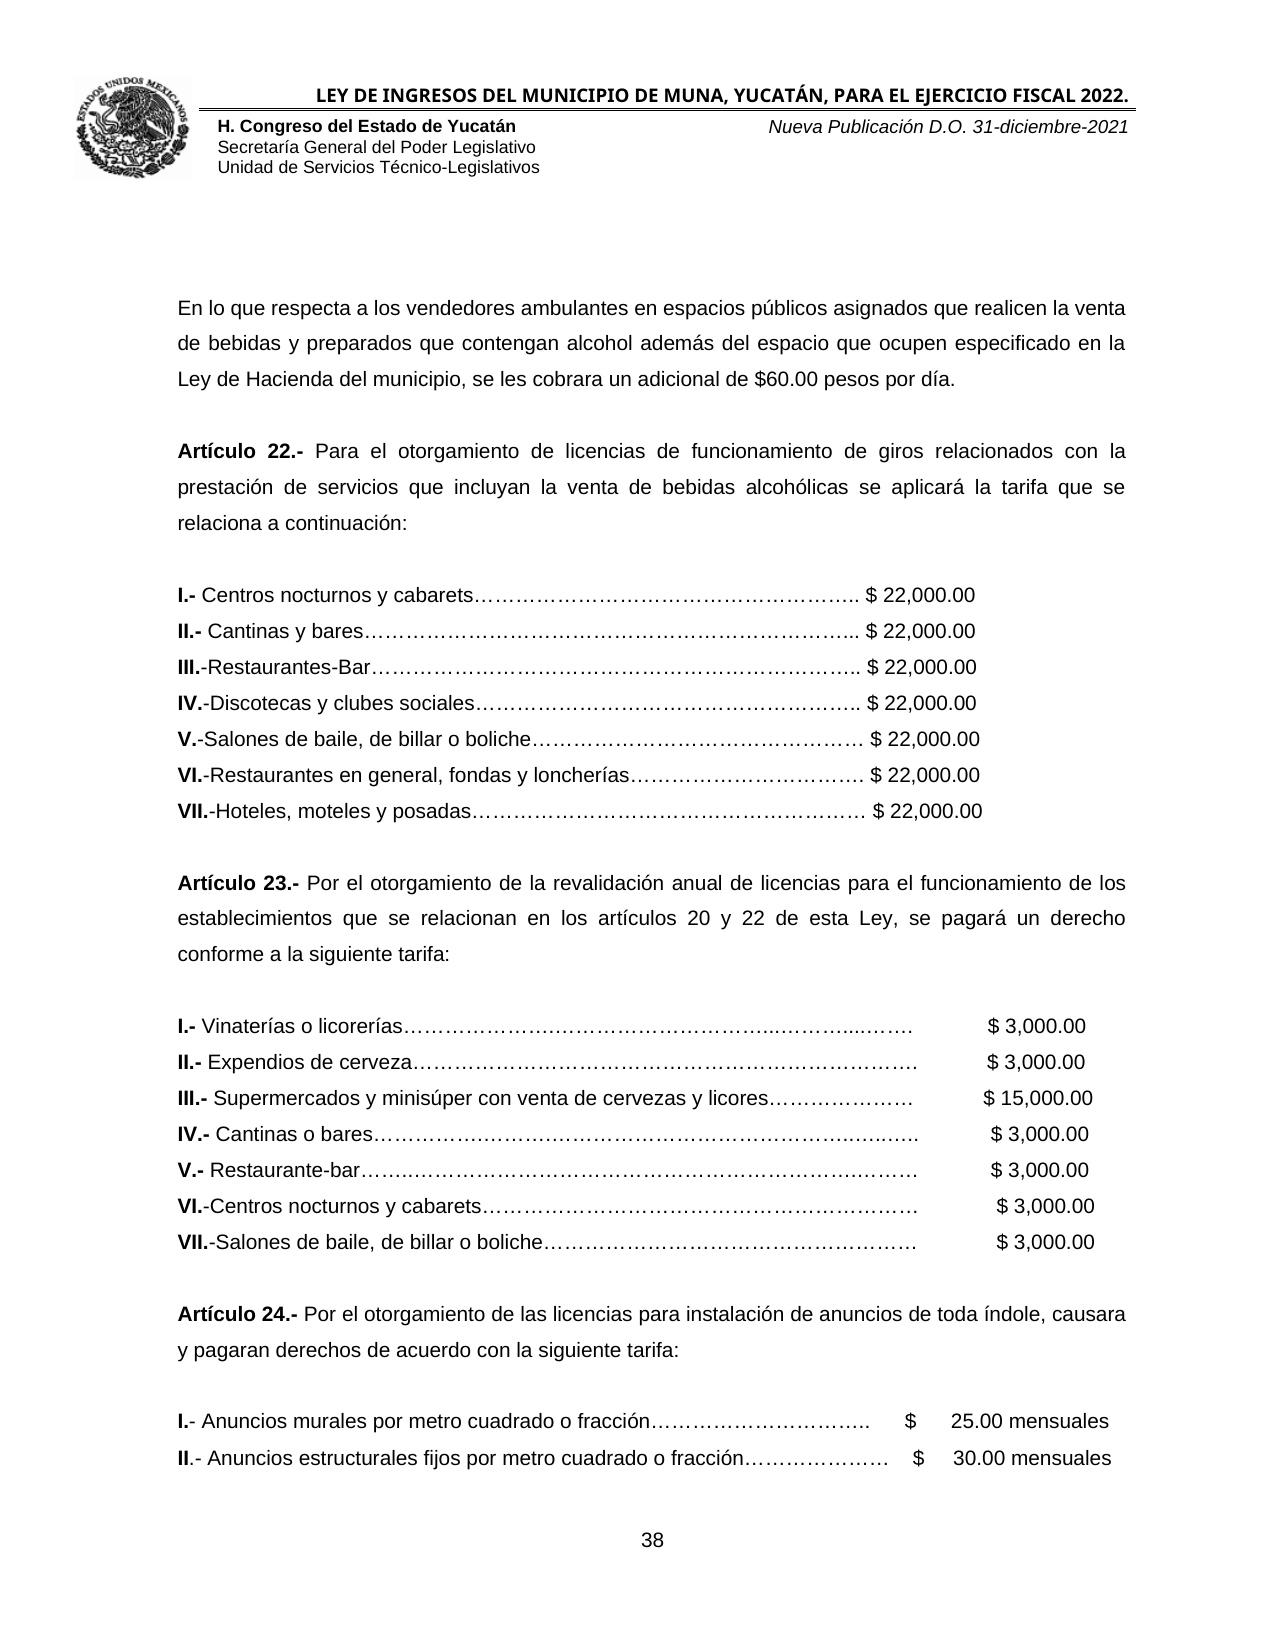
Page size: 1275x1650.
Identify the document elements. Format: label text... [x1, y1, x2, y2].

text IV.- Cantinas o bares…………….……….……………………………………..…..….. $ 3,000.00 [177, 1122, 1127, 1146]
text III.-Restaurantes-Bar…………………………………………………………….. $ 22,000.00 [177, 655, 1127, 679]
text Artículo 23.- Por el otorgamiento de la revalidación anual de licencias para el funcionamiento de los establecimientos que se relacionan en los artículos 20 y 22 de esta Ley, se pagará un derecho conforme a la siguiente tarifa: [177, 870, 1127, 966]
text II.- Anuncios estructurales fijos por metro cuadrado o fracción………………… $ 30.00 mensuales [177, 1445, 1127, 1469]
text VI.-Restaurantes en general, fondas y loncherías……………………………. $ 22,000.00 [177, 762, 1127, 786]
text I.- Vinaterías o licorerías………………….…………………………...………....……. $ 3,000.00 [177, 1014, 1127, 1038]
text VI.-Centros nocturnos y cabarets……………………………………………………… $ 3,000.00 [177, 1194, 1127, 1218]
text IV.-Discotecas y clubes sociales……………………………………………….. $ 22,000.00 [177, 691, 1127, 714]
text I.- Centros nocturnos y cabarets……………………………………………….. $ 22,000.00 [177, 583, 1127, 607]
text VII.-Salones de baile, de billar o boliche……………………………………………… $ 3,000.00 [177, 1230, 1127, 1254]
text Artículo 22.- Para el otorgamiento de licencias de funcionamiento de giros relacionados con la prestación de servicios que incluyan la venta de bebidas alcohólicas se aplicará la tarifa que se relaciona a continuación: [177, 439, 1127, 535]
text II.- Cantinas y bares……………………………………………………………... $ 22,000.00 [177, 619, 1127, 643]
text V.- Restaurante-bar……..……………………………………………………….……… $ 3,000.00 [177, 1158, 1127, 1182]
text En lo que respecta a los vendedores ambulantes en espacios públicos asignados que realicen la venta de bebidas y preparados que contengan alcohol además del espacio que ocupen especificado en la Ley de Hacienda del municipio, se les cobrara un adicional de $60.00 pesos por día. [177, 295, 1127, 391]
text V.-Salones de baile, de billar o boliche………………………………………… $ 22,000.00 [177, 727, 1127, 751]
text VII.-Hoteles, moteles y posadas………………………………………………… $ 22,000.00 [177, 798, 1127, 822]
text I.- Anuncios murales por metro cuadrado o fracción………………………….. $ 25.00 mensuales [177, 1409, 1127, 1433]
text III.- Supermercados y minisúper con venta de cervezas y licores………………… $ 15,000.00 [177, 1086, 1127, 1110]
text Artículo 24.- Por el otorgamiento de las licencias para instalación de anuncios de toda índole, causara y pagaran derechos de acuerdo con la siguiente tarifa: [177, 1302, 1127, 1361]
text II.- Expendios de cerveza………………………………………………………………. $ 3,000.00 [177, 1050, 1127, 1074]
